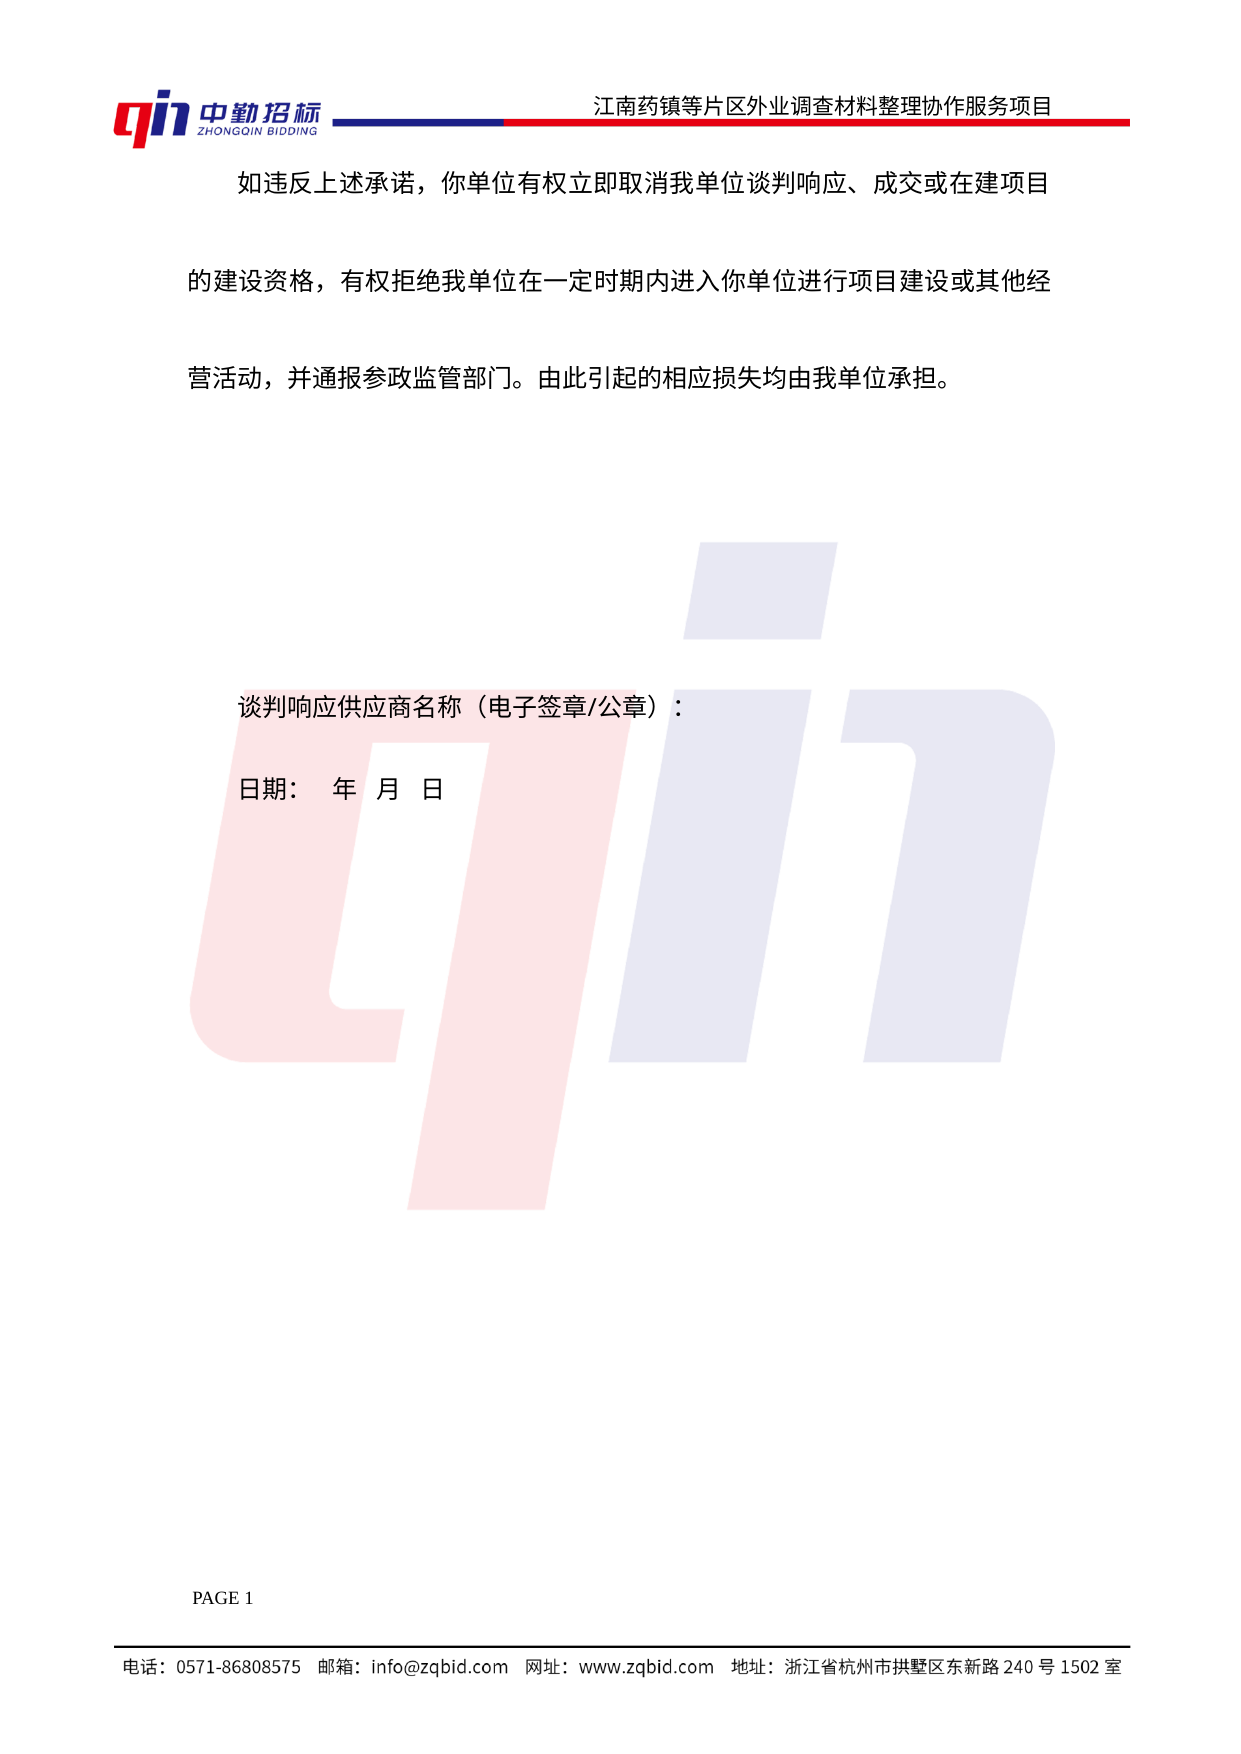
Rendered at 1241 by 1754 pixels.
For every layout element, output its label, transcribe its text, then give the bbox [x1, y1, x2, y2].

text 日期： 年 月 日 [187, 757, 1053, 822]
text 如违反上述承诺，你单位有权立即取消我单位谈判响应、成交或在建项目的建设资格，有权拒绝我单位在一定时期内进入你单位进行项目建设或其他经营活动，并通报参政监管部门。由此引起的相应损失均由我单位承担。 [187, 151, 1053, 411]
picture [1, 0, 1241, 1753]
text 谈判响应供应商名称（电子签章/公章）： [187, 673, 1053, 738]
